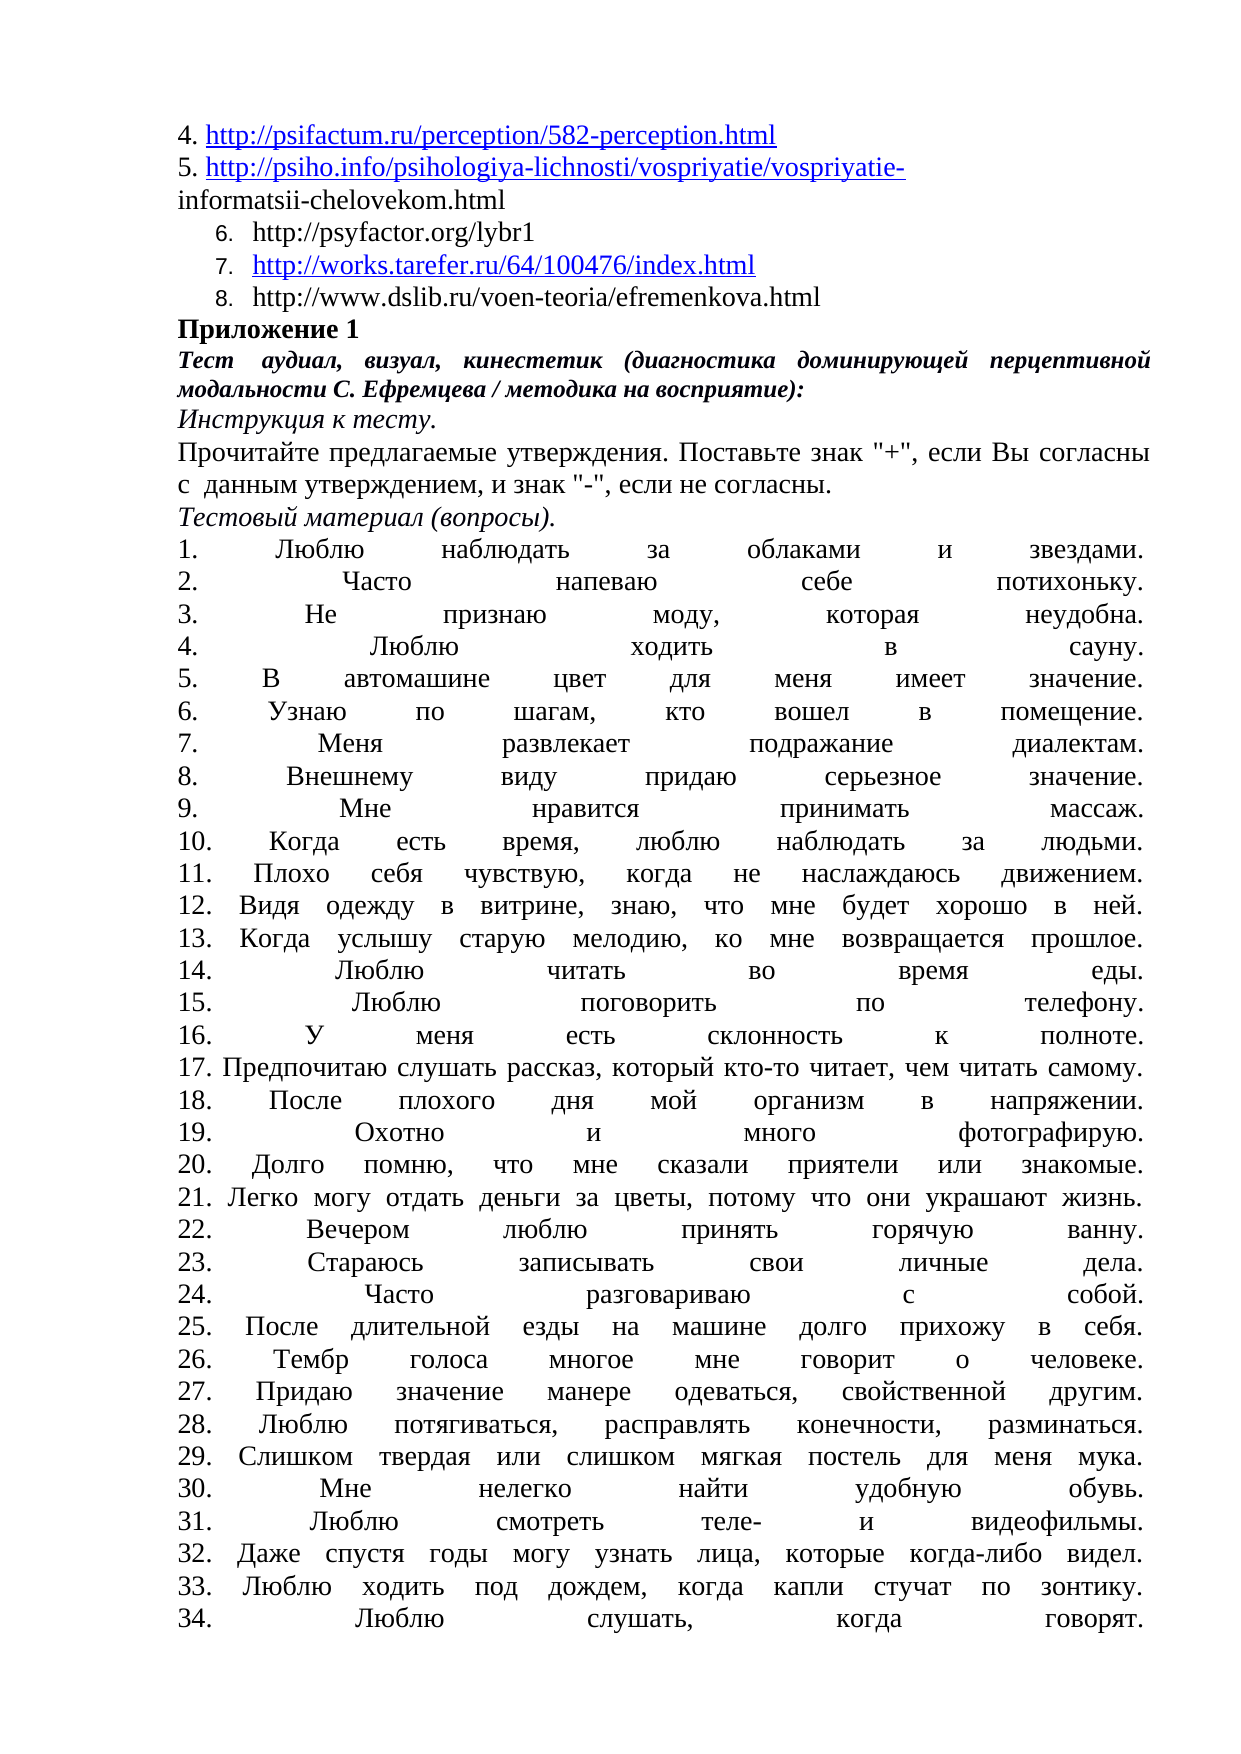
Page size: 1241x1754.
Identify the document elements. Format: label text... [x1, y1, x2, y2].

text Тест аудиал, визуал, кинестетик (диагностика доминирующей перцептивной модальности С. Ефремцева / методика на восприятие): [177, 345, 1152, 402]
text Прочитайте предлагаемые утверждения. Поставьте знак "+", если Вы согласны с данным утверждением, и знак "-", если не согласны. [177, 435, 1152, 499]
text 4. http://psifactum.ru/perception/582-perception.html [177, 118, 1152, 151]
text Тестовый материал (вопросы). [177, 499, 1152, 532]
list http://psyfactor.org/lybr1 [215, 215, 1152, 248]
text Приложение 1 [177, 312, 1152, 345]
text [177, 532, 1152, 1633]
list http://www.dslib.ru/voen-teoria/efremenkova.html [215, 280, 1152, 312]
text 5. http://psiho.info/psihologiya-lichnosti/vospriyatie/vospriyatie- [177, 151, 1152, 183]
text informatsii-chelovekom.html [177, 183, 1152, 215]
text Инструкция к тесту. [177, 402, 1152, 435]
list http://works.tarefer.ru/64/100476/index.html [215, 248, 1152, 280]
